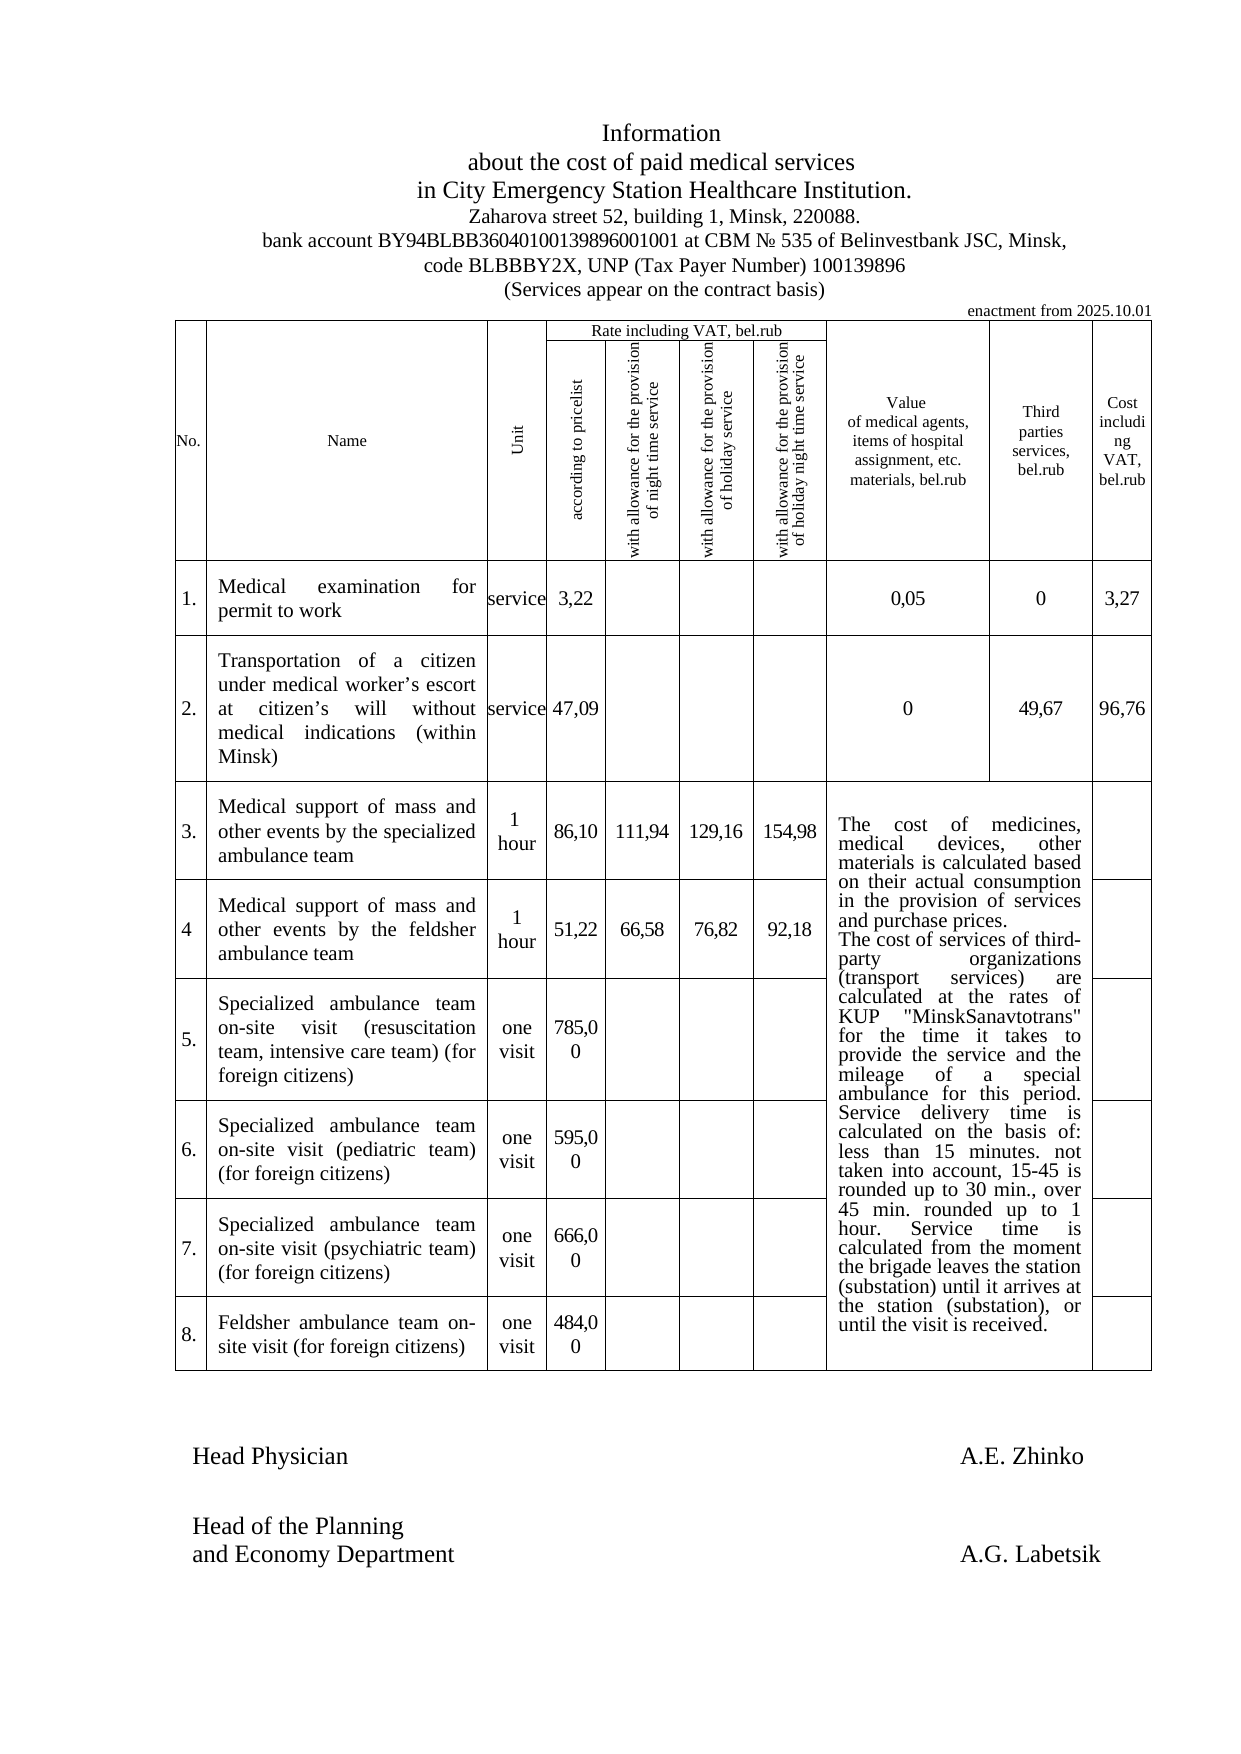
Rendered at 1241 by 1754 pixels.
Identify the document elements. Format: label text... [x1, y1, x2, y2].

table_cell 4 [176, 880, 206, 977]
table_cell 92,18 [754, 880, 826, 977]
table_header Value of medical agents, items of hospital assignment, etc. materials, bel.rub [827, 321, 989, 560]
table_cell [680, 561, 753, 634]
table_cell 0 [990, 561, 1092, 634]
table_cell [754, 636, 826, 781]
table_cell [1093, 1297, 1151, 1370]
table_cell [680, 636, 753, 781]
table_cell 484,00 [547, 1297, 605, 1370]
table_cell [754, 1199, 826, 1296]
table_cell 0 [827, 636, 989, 781]
table_cell 86,10 [547, 782, 605, 879]
table_cell with allowance for the provision of holiday service [680, 341, 753, 560]
table_cell 0,05 [827, 561, 989, 634]
table_cell with allowance for the provision of holiday night time service [754, 341, 826, 560]
table_cell [680, 1297, 753, 1370]
table_cell 6. [176, 1101, 206, 1198]
table_header Unit [488, 321, 546, 560]
table_cell [680, 979, 753, 1100]
table_header Third parties services, bel.rub [990, 321, 1092, 560]
table_cell [680, 1199, 753, 1296]
table_cell [1093, 880, 1151, 977]
text Head of the Planning and Economy Department A.G. Labetsik [192, 1511, 1152, 1568]
table_header Name [207, 321, 487, 560]
table_cell [754, 561, 826, 634]
table_cell service [488, 561, 546, 634]
table_cell 2. [176, 636, 206, 781]
table_cell 154,98 [754, 782, 826, 879]
text Information about the cost of paid medical services in City Emergency Station Healthcare Institution. Zaharova street 52, building 1, Minsk, 220088. [177, 118, 1152, 228]
table_cell [754, 979, 826, 1100]
table_cell Medical support of mass and other events by the feldsher ambulance team [207, 880, 487, 977]
table_cell 51,22 [547, 880, 605, 977]
text enactment from 2025.10.01 [177, 301, 1152, 320]
table_cell [1093, 979, 1151, 1100]
table_cell Specialized ambulance team on-site visit (pediatric team) (for foreign citizens) [207, 1101, 487, 1198]
table_cell 66,58 [606, 880, 679, 977]
text bank account BY94BLBB36040100139896001001 at CBM № 535 of Belinvestbank JSC, Minsk, code BLBBBY2X, UNP (Tax Payer Number) 100139896 (Services appear on the contract basis) [177, 228, 1152, 301]
table_cell service [488, 636, 546, 781]
table_cell 1. [176, 561, 206, 634]
table_cell The cost of medicines, medical devices, other materials is calculated based on their actual consumption in the provision of services and purchase prices. The cost of services of third-party organizations (transport services) are calculated at the rates of KUP "MinskSanavtotrans" for the time it takes to provide the service and the mileage of a special ambulance for this period. Service delivery time is calculated on the basis of: less than 15 minutes. not taken into account, 15-45 is rounded up to 30 min., over 45 min. rounded up to 1 hour. Service time is calculated from the moment the brigade leaves the station (substation) until it arrives at the station (substation), or until the visit is received. [827, 782, 1092, 1370]
table_cell one visit [488, 1199, 546, 1296]
table_cell 3. [176, 782, 206, 879]
table_cell [606, 1101, 679, 1198]
table_cell with allowance for the provision of night time service [606, 341, 679, 560]
table_cell 96,76 [1093, 636, 1151, 781]
table_cell Transportation of a citizen under medical worker’s escort at citizen’s will without medical indications (within Minsk) [207, 636, 487, 781]
table_cell one visit [488, 1101, 546, 1198]
table_header No. [176, 321, 206, 560]
table_cell [754, 1101, 826, 1198]
table_cell Medical support of mass and other events by the specialized ambulance team [207, 782, 487, 879]
table_cell [1093, 1199, 1151, 1296]
table_cell [606, 561, 679, 634]
table_cell 1 hour [488, 880, 546, 977]
table_cell 5. [176, 979, 206, 1100]
table_cell 7. [176, 1199, 206, 1296]
table_cell 666,00 [547, 1199, 605, 1296]
table_cell 129,16 [680, 782, 753, 879]
table_header Rate including VAT, bel.rub [547, 321, 826, 340]
text Head Physician A.E. Zhinko [192, 1441, 1152, 1469]
table_cell [606, 636, 679, 781]
table_cell [1093, 782, 1151, 879]
table_cell 76,82 [680, 880, 753, 977]
table_cell 785,00 [547, 979, 605, 1100]
table_cell Medical examination for permit to work [207, 561, 487, 634]
table_cell 595,00 [547, 1101, 605, 1198]
table_cell 1 hour [488, 782, 546, 879]
table_cell Specialized ambulance team on-site visit (resuscitation team, intensive care team) (for foreign citizens) [207, 979, 487, 1100]
table_cell [680, 1101, 753, 1198]
table_cell 3,22 [547, 561, 605, 634]
table_cell 111,94 [606, 782, 679, 879]
table_cell one visit [488, 979, 546, 1100]
table_cell 8. [176, 1297, 206, 1370]
table_cell according to pricelist [547, 341, 605, 560]
table_cell one visit [488, 1297, 546, 1370]
table_cell [606, 1297, 679, 1370]
table_cell Specialized ambulance team on-site visit (psychiatric team) (for foreign citizens) [207, 1199, 487, 1296]
table_cell 49,67 [990, 636, 1092, 781]
table_cell 47,09 [547, 636, 605, 781]
table_cell Feldsher ambulance team on-site visit (for foreign citizens) [207, 1297, 487, 1370]
table_cell [754, 1297, 826, 1370]
table_header Cost including VAT, bel.rub [1093, 321, 1151, 560]
table_cell [1093, 1101, 1151, 1198]
table_cell [606, 979, 679, 1100]
table_cell 3,27 [1093, 561, 1151, 634]
table_cell [606, 1199, 679, 1296]
